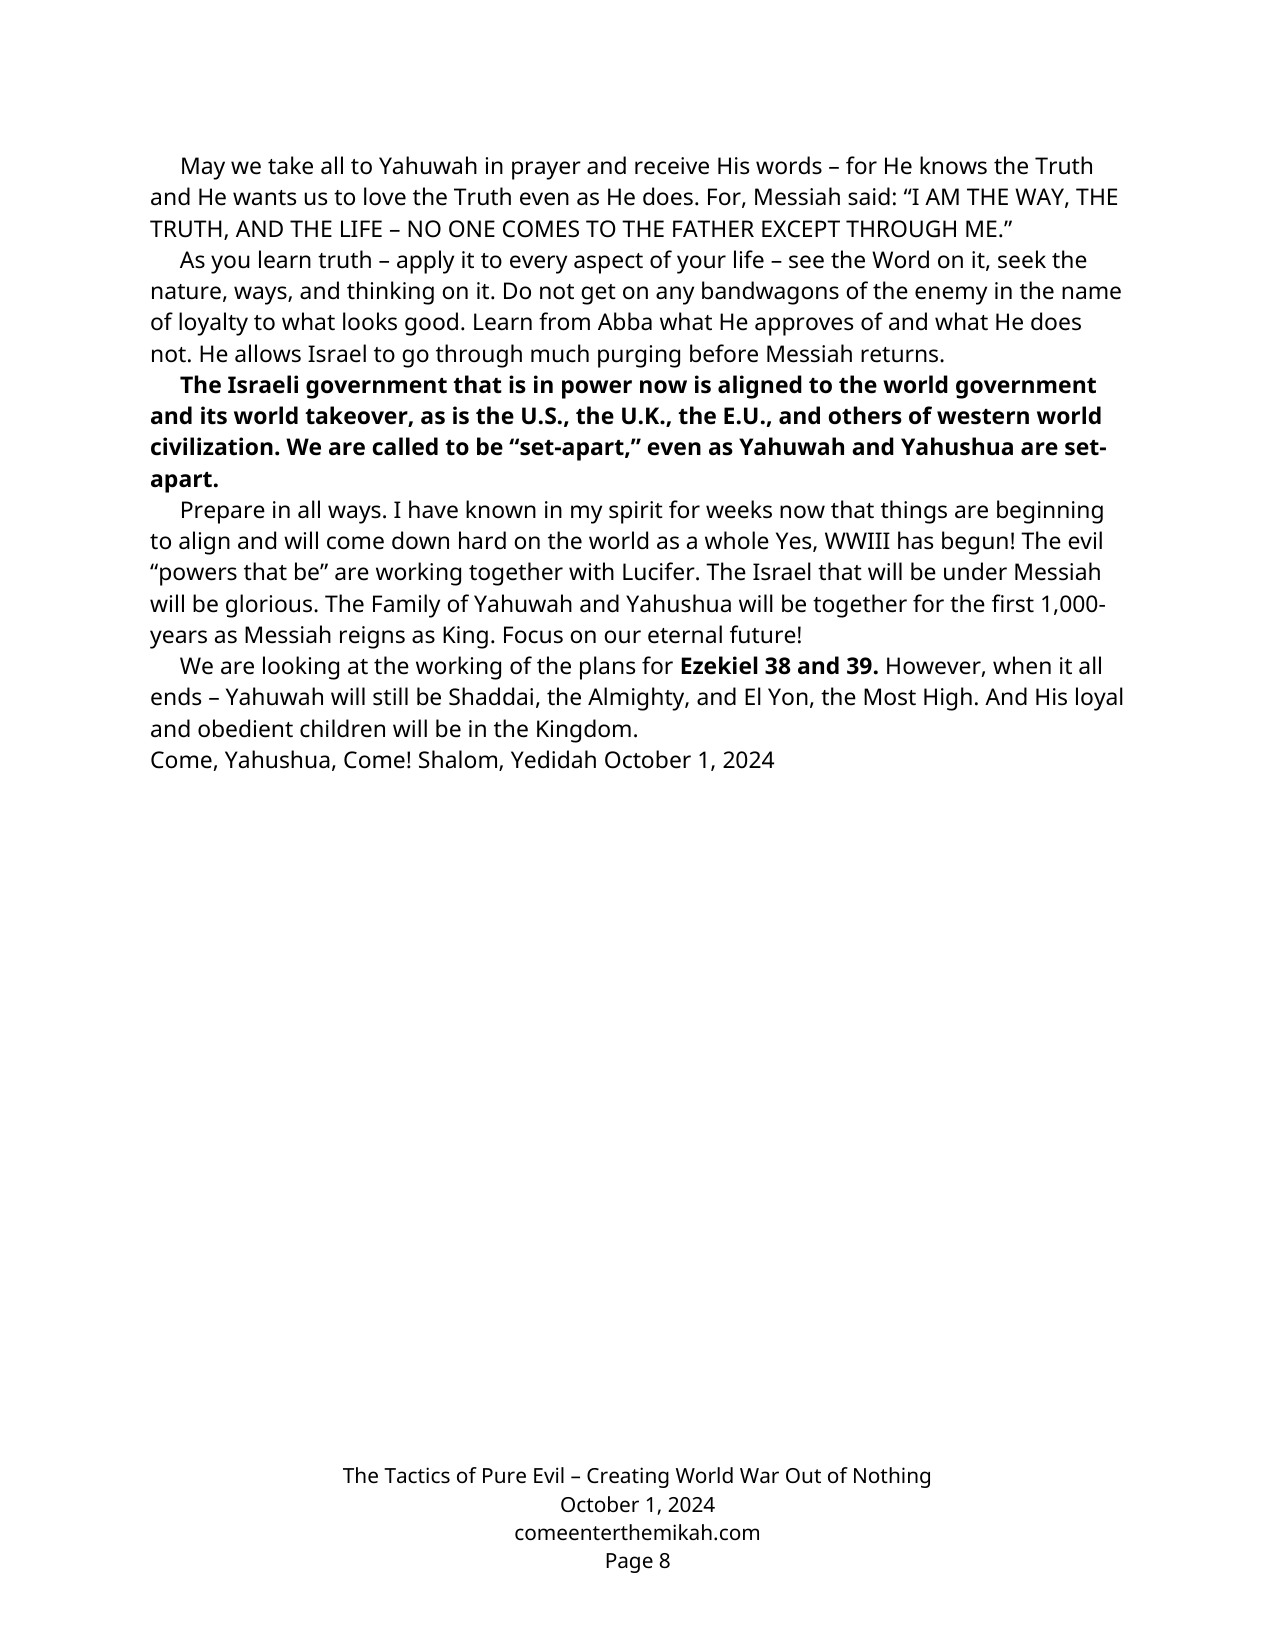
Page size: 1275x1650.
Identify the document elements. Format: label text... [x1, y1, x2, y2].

text As you learn truth – apply it to every aspect of your life – see the Word on it, seek the nature, ways, and thinking on it. Do not get on any bandwagons of the enemy in the name of loyalty to what looks good. Learn from Abba what He approves of and what He does not. He allows Israel to go through much purging before Messiah returns. [150, 244, 1125, 369]
text Come, Yahushua, Come! Shalom, Yedidah October 1, 2024 [150, 744, 1125, 775]
text Prepare in all ways. I have known in my spirit for weeks now that things are beginning to align and will come down hard on the world as a whole Yes, WWIII has begun! The evil “powers that be” are working together with Lucifer. The Israel that will be under Messiah will be glorious. The Family of Yahuwah and Yahushua will be together for the first 1,000-years as Messiah reigns as King. Focus on our eternal future! [150, 494, 1125, 650]
text The Israeli government that is in power now is aligned to the world government and its world takeover, as is the U.S., the U.K., the E.U., and others of western world civilization. We are called to be “set-apart,” even as Yahuwah and Yahushua are set-apart. [150, 369, 1125, 494]
text May we take all to Yahuwah in prayer and receive His words – for He knows the Truth and He wants us to love the Truth even as He does. For, Messiah said: “I AM THE WAY, THE TRUTH, AND THE LIFE – NO ONE COMES TO THE FATHER EXCEPT THROUGH ME.” [150, 150, 1125, 244]
text We are looking at the working of the plans for Ezekiel 38 and 39. However, when it all ends – Yahuwah will still be Shaddai, the Almighty, and El Yon, the Most High. And His loyal and obedient children will be in the Kingdom. [150, 650, 1125, 744]
